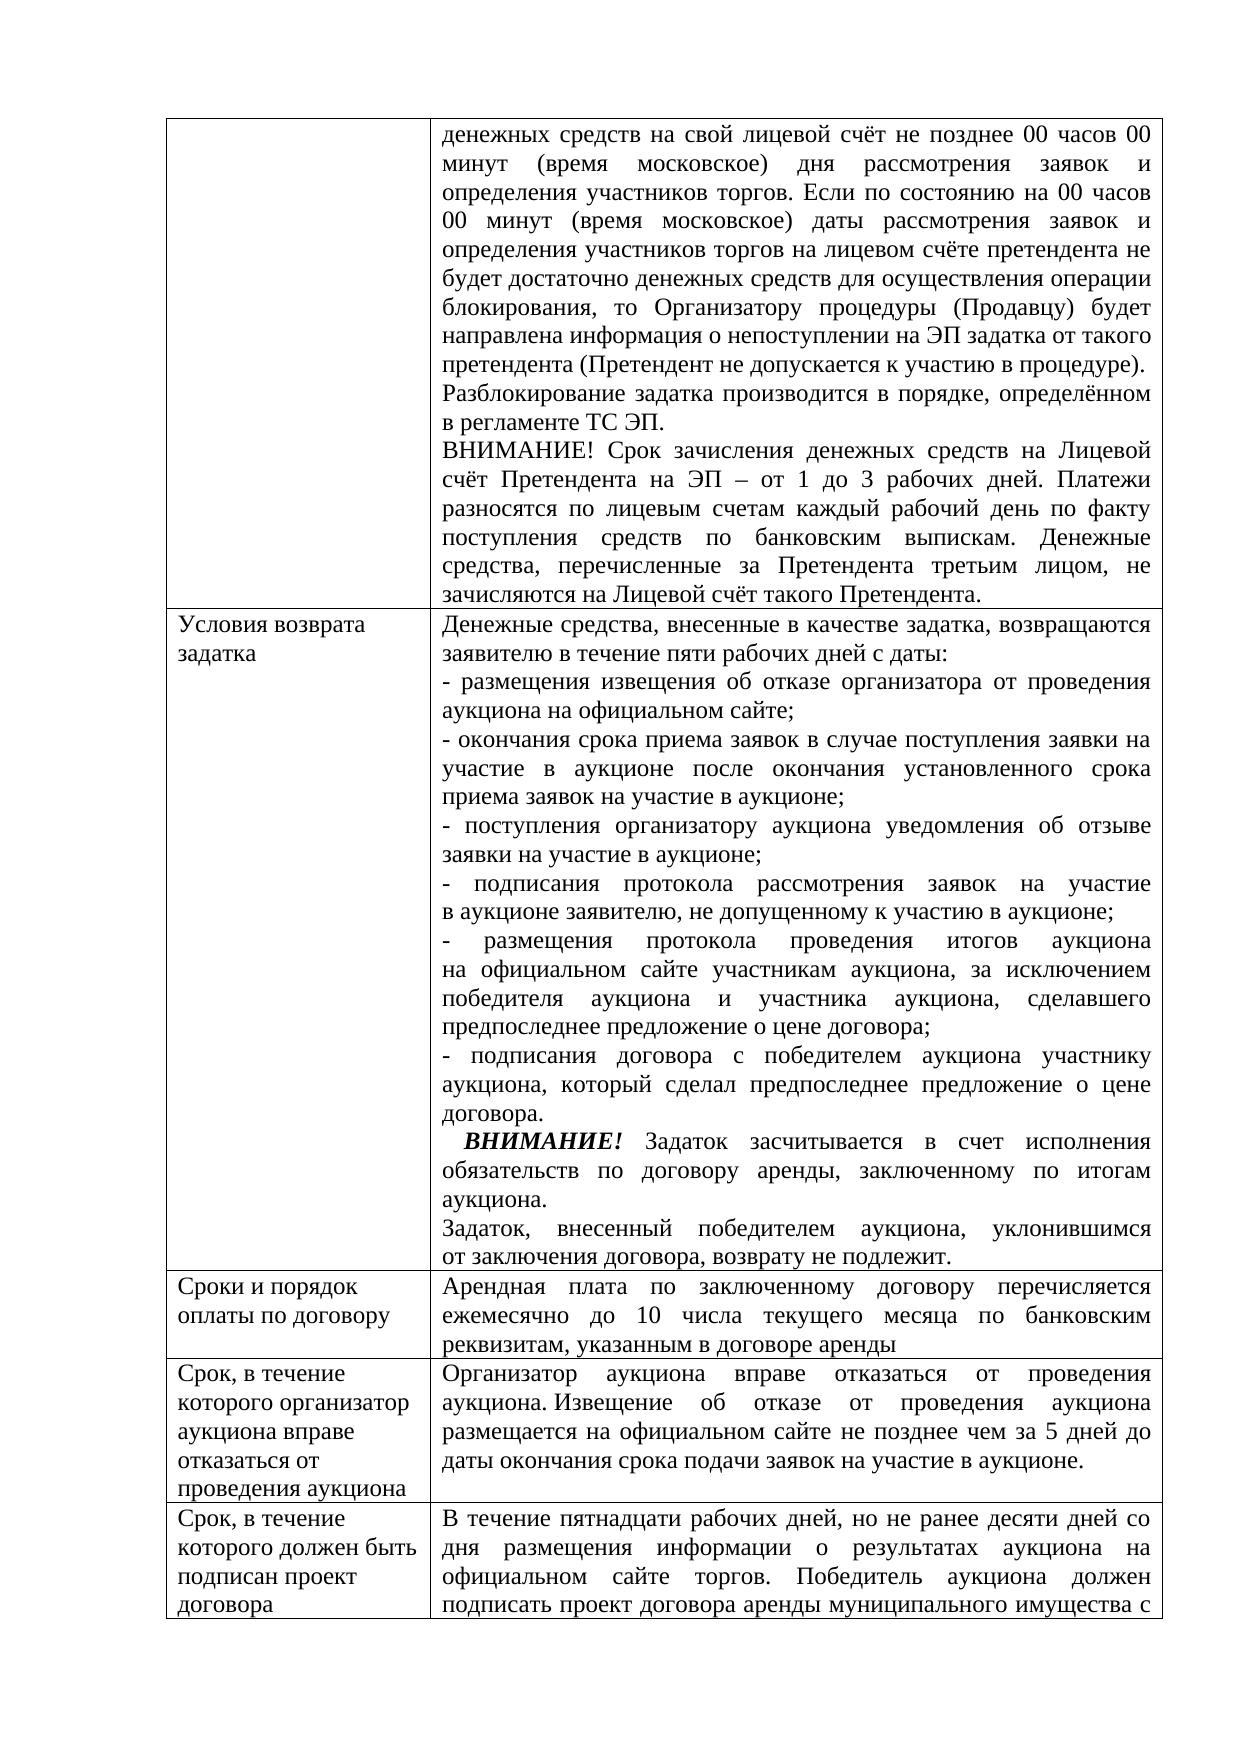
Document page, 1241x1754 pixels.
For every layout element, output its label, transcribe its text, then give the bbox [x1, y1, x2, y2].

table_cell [167, 1503, 430, 1618]
table_cell Срок, в течение которого организатор аукциона вправе отказаться от проведения аукциона [167, 1359, 430, 1502]
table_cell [167, 119, 430, 608]
table_cell Организатор аукциона вправе отказаться от проведения аукциона. Извещение об отказе от проведения аукциона размещается на официальном сайте не позднее чем за 5 дней до даты окончания срока подачи заявок на участие в аукционе. [431, 1359, 1162, 1502]
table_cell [431, 119, 1162, 608]
table_cell Денежные средства, внесенные в качестве задатка, возвращаются заявителю в течение пяти рабочих дней с даты: - размещения извещения об отказе организатора от проведения аукциона на официальном сайте; - окончания срока приема заявок в случае поступления заявки на участие в аукционе после окончания установленного срока приема заявок на участие в аукционе; - поступления организатору аукциона уведомления об отзыве заявки на участие в аукционе; - подписания протокола рассмотрения заявок на участие в аукционе заявителю, не допущенному к участию в аукционе; - размещения протокола проведения итогов аукциона на официальном сайте участникам аукциона, за исключением победителя аукциона и участника аукциона, сделавшего предпоследнее предложение о цене договора; - подписания договора с победителем аукциона участнику аукциона, который сделал предпоследнее предложение о цене договора. ВНИМАНИЕ! Задаток засчитывается в счет исполнения обязательств по договору аренды, заключенному по итогам аукциона. Задаток, внесенный победителем аукциона, уклонившимся от заключения договора, возврату не подлежит. [431, 609, 1162, 1270]
table_cell Условия возврата задатка [167, 609, 430, 1270]
table_cell Арендная плата по заключенному договору перечисляется ежемесячно до 10 числа текущего месяца по банковским реквизитам, указанным в договоре аренды [431, 1271, 1162, 1357]
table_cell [431, 1503, 1162, 1618]
table_cell Сроки и порядок оплаты по договору [167, 1271, 430, 1357]
